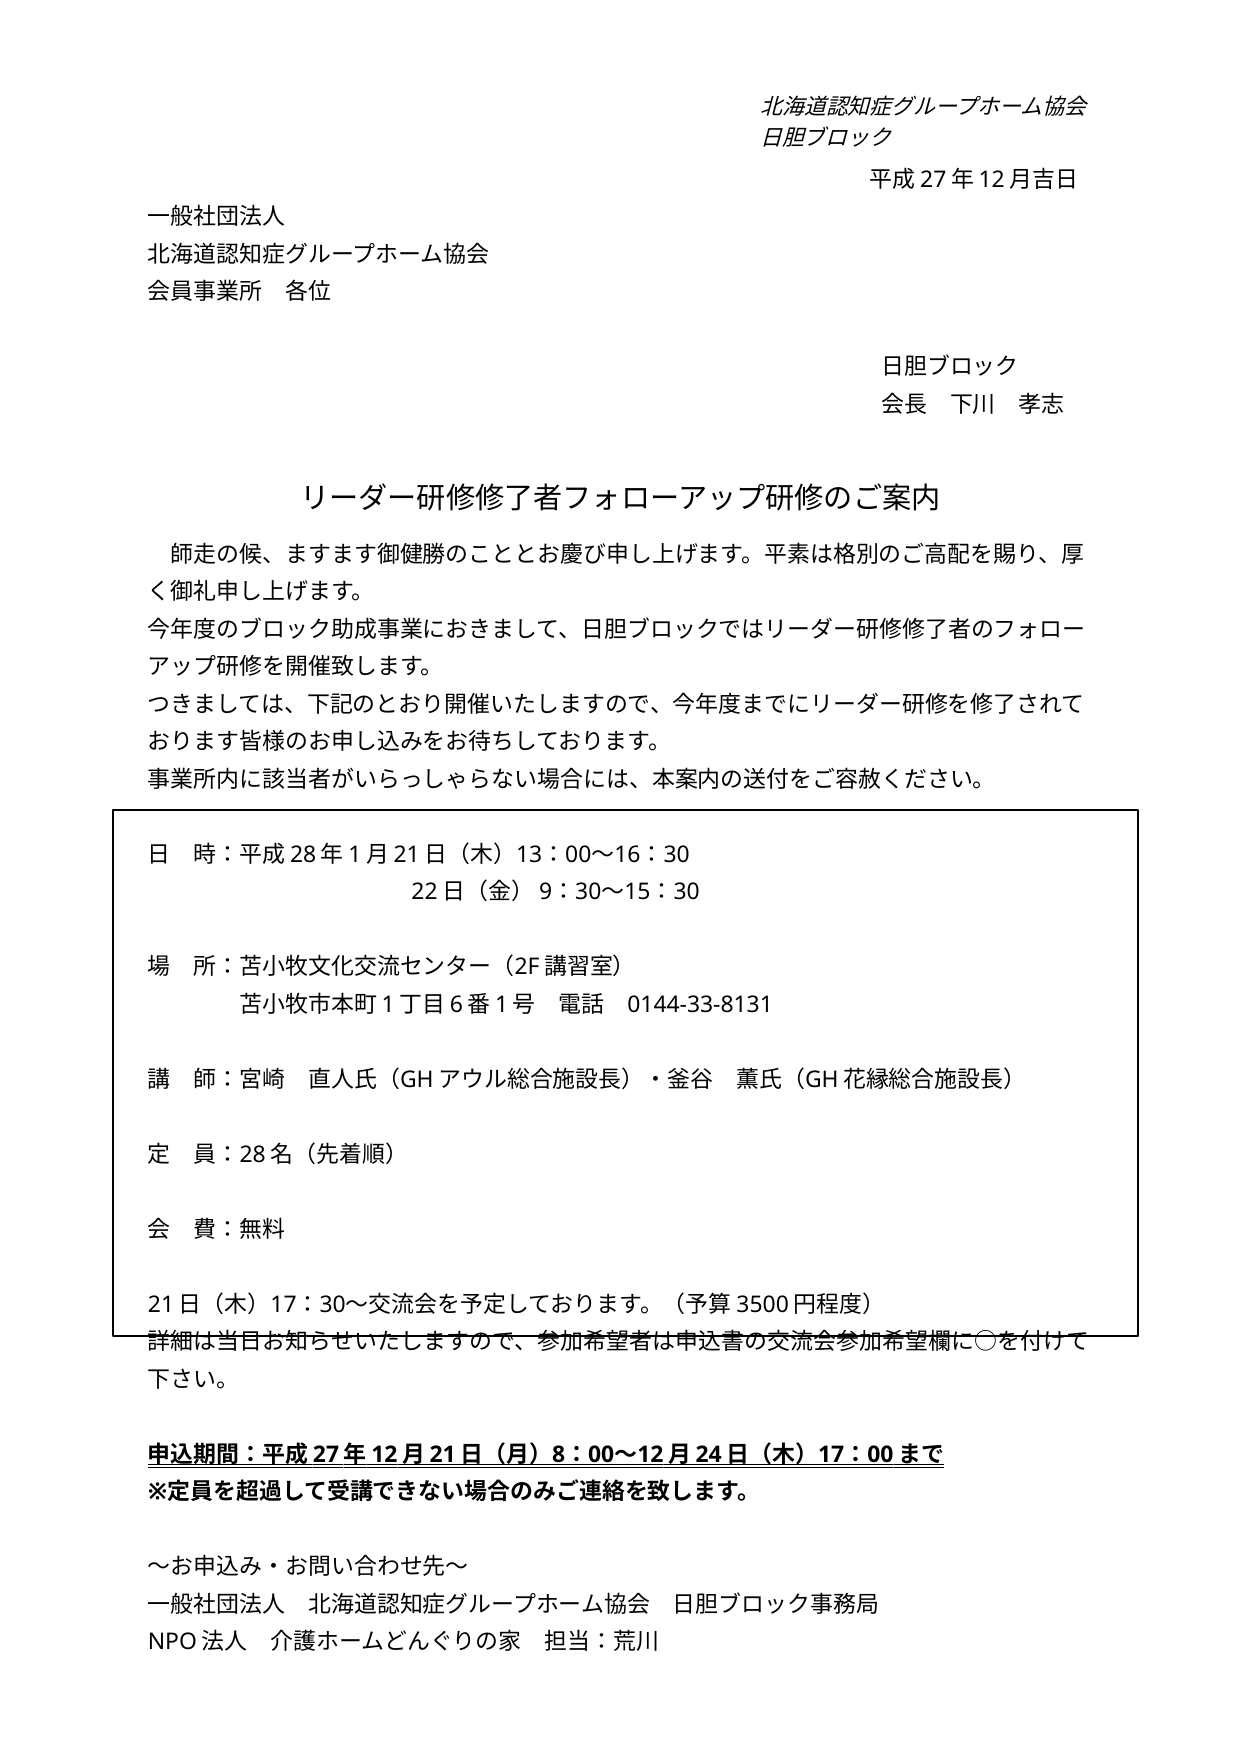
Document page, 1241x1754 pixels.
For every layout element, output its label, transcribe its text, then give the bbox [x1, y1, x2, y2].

text 苫小牧市本町1丁目6番1号 電話 0144-33-8131 [148, 984, 1092, 1021]
text 22日（金） 9：30～15：30 [148, 871, 1092, 909]
text 会 費：無料 [148, 1209, 1092, 1246]
text 日 時：平成28年1月21日（木）13：00～16：30 [148, 834, 1092, 871]
text 一般社団法人 [148, 196, 1092, 234]
text 詳細は当日お知らせいたしますので、参加希望者は申込書の交流会参加希望欄に○を付けて下さい。 [148, 1337, 1092, 1396]
text 平成27年12月吉日 [148, 159, 1092, 196]
text 今年度のブロック助成事業におきまして、日胆ブロックではリーダー研修修了者のフォローアップ研修を開催致します。 [148, 609, 1092, 684]
text 日胆ブロック [148, 346, 1092, 384]
text リーダー研修修了者フォローアップ研修のご案内 [148, 459, 1092, 534]
text 事業所内に該当者がいらっしゃらない場合には、本案内の送付をご容赦ください。 [148, 759, 1092, 796]
text 会長 下川 孝志 [148, 384, 1092, 421]
text ～お申込み・お問い合わせ先～ [148, 1546, 1092, 1584]
text 一般社団法人 北海道認知症グループホーム協会 日胆ブロック事務局 [148, 1584, 1092, 1621]
text 場 所：苫小牧文化交流センター（2F講習室） [148, 946, 1092, 984]
text 申込期間：平成27年12月21日（月）8：00～12月24日（木）17：00まで [148, 1434, 1092, 1471]
text 定 員：28名（先着順） [148, 1134, 1092, 1171]
text NPO法人 介護ホームどんぐりの家 担当：荒川 [148, 1621, 1092, 1659]
text 師走の候、ますます御健勝のこととお慶び申し上げます。平素は格別のご高配を賜り、厚く御礼申し上げます。 [148, 534, 1092, 609]
text 北海道認知症グループホーム協会 [148, 234, 1092, 271]
text 21日（木）17：30～交流会を予定しております。（予算3500円程度） [148, 1284, 1092, 1321]
text つきましては、下記のとおり開催いたしますので、今年度までにリーダー研修を修了されております皆様のお申し込みをお待ちしております。 [148, 684, 1092, 759]
text 詳細は当日お知らせいたしますので、参加希望者は申込書の交流会参加希望欄に○を付けて下さい。 [148, 1321, 1092, 1335]
text 会員事業所 各位 [148, 271, 1092, 309]
text ※定員を超過して受講できない場合のみご連絡を致します。 [148, 1471, 1092, 1509]
text 講 師：宮崎 直人氏（GHアウル総合施設長）・釜谷 薫氏（GH花縁総合施設長） [148, 1059, 1092, 1096]
